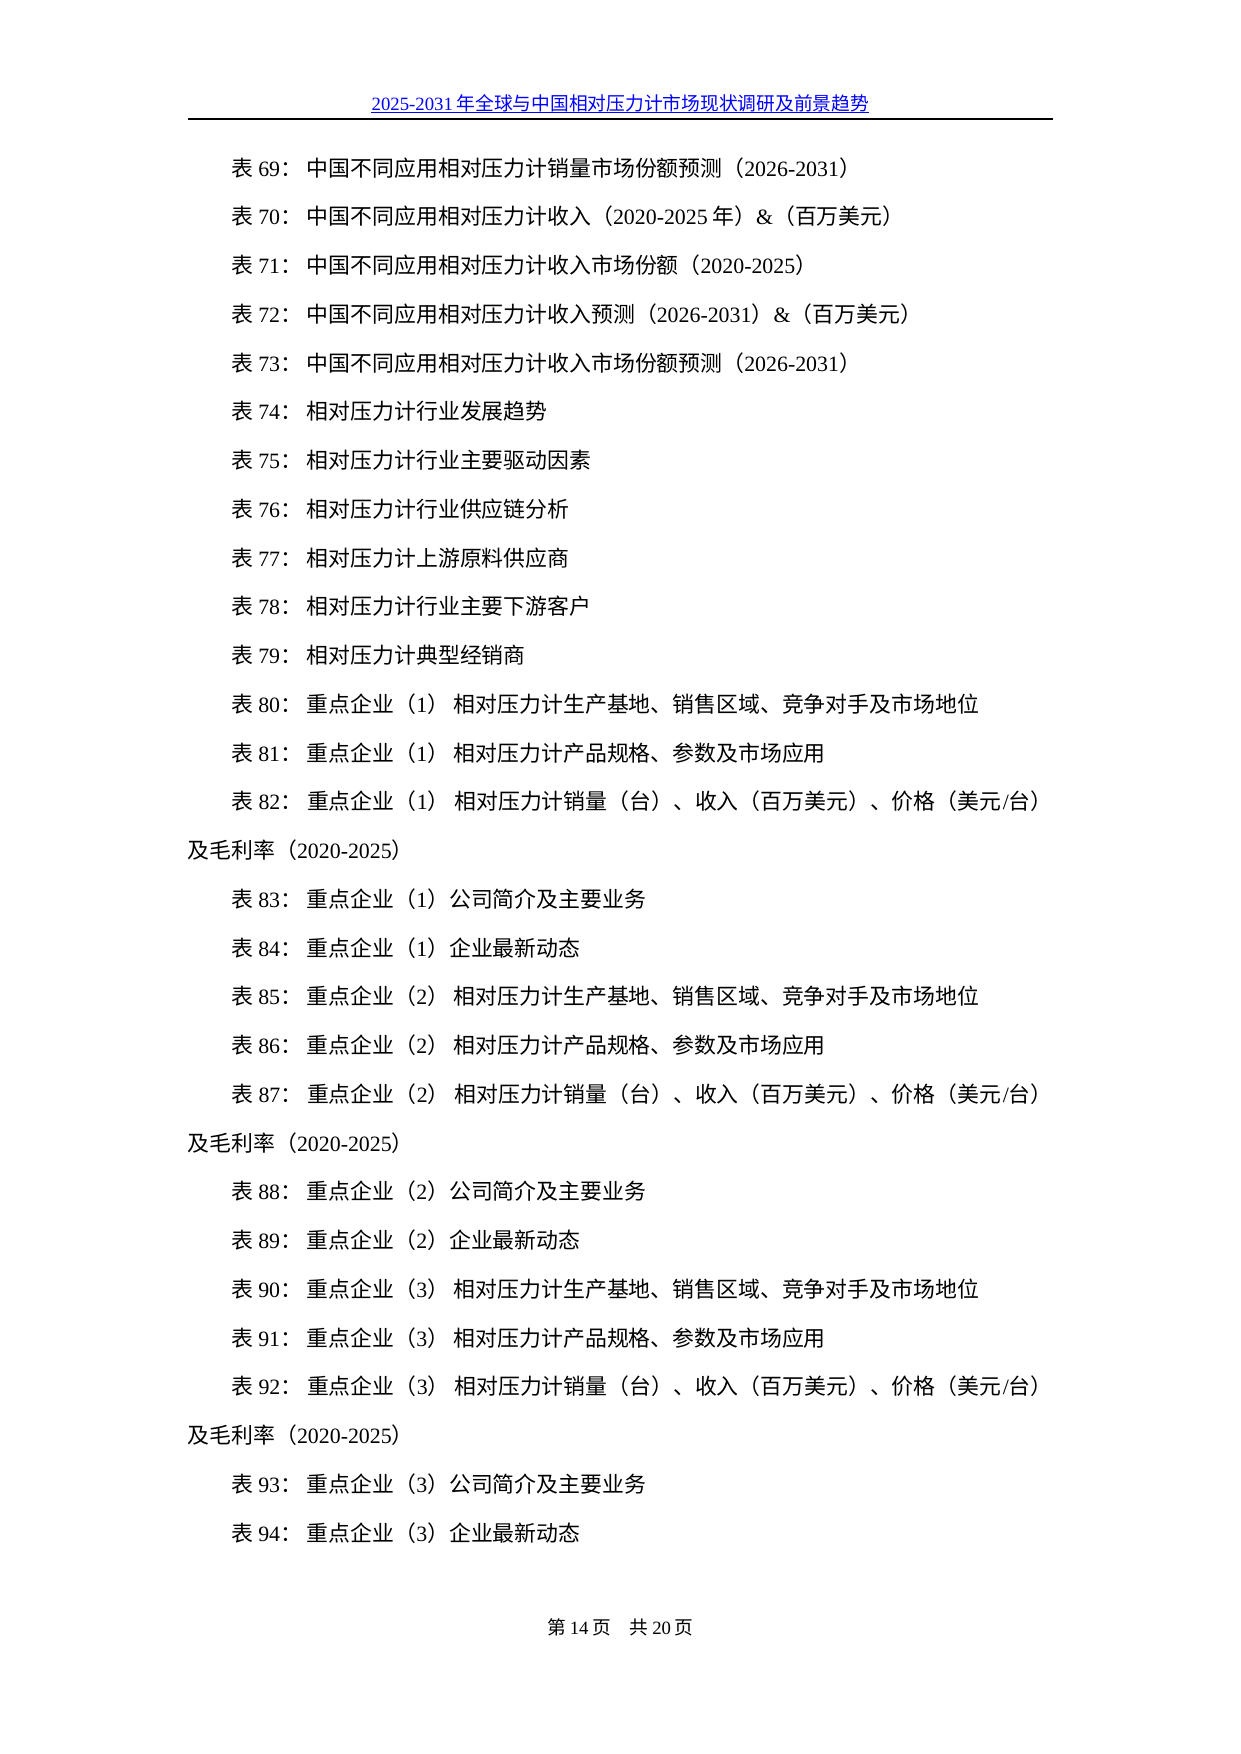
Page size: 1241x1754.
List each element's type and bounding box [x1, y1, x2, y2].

text [187, 150, 1053, 1548]
